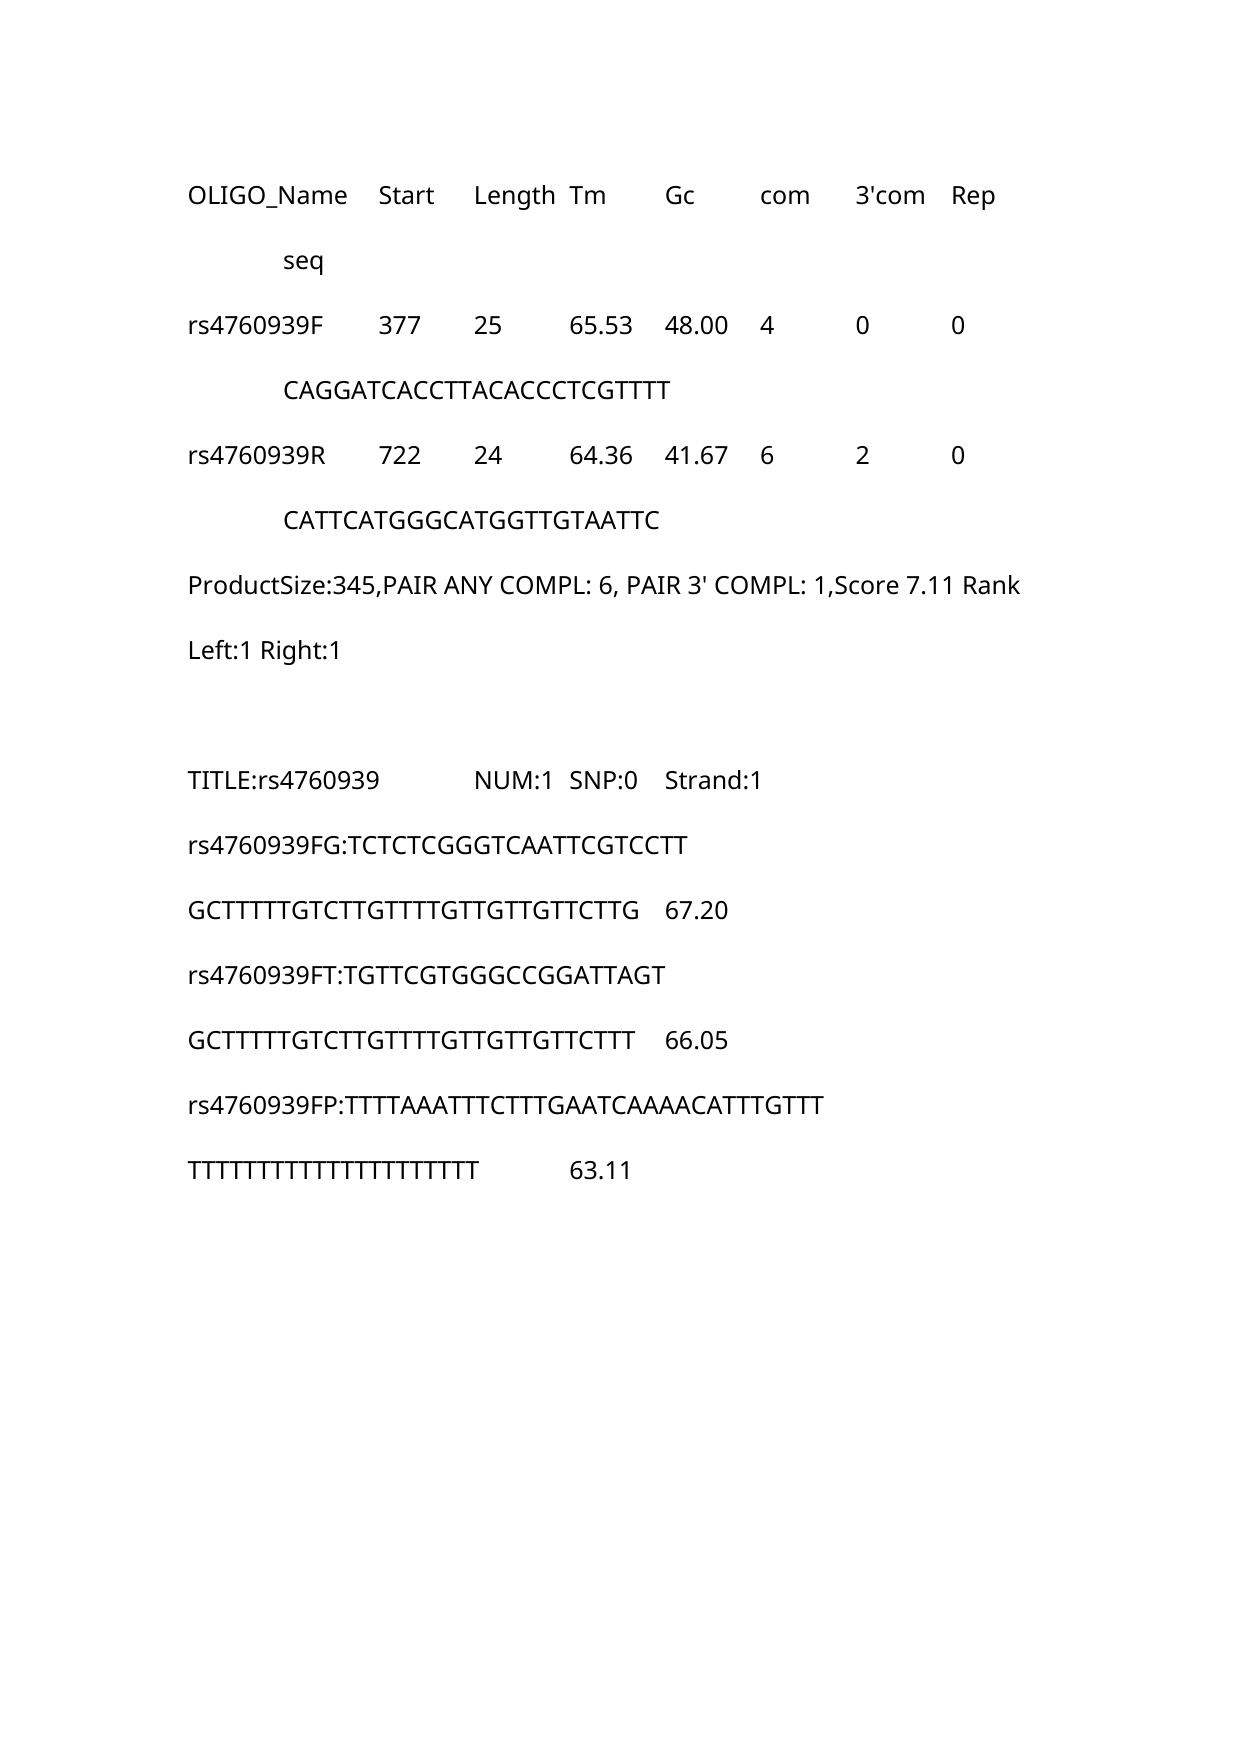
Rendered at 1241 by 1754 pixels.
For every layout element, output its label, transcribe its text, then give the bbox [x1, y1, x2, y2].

text ProductSize:345,PAIR ANY COMPL: 6, PAIR 3' COMPL: 1,Score 7.11 Rank Left:1 Right:1 [187, 552, 1053, 682]
text OLIGO_Name Start Length Tm Gc com 3'com Rep seq [187, 162, 1053, 292]
text TITLE:rs4760939 NUM:1 SNP:0 Strand:1 [187, 747, 1053, 812]
text rs4760939FG:TCTCTCGGGTCAATTCGTCCTT GCTTTTTGTCTTGTTTTGTTGTTGTTCTTG 67.20 [187, 812, 1053, 942]
text rs4760939FP:TTTTAAATTTCTTTGAATCAAAACATTTGTTT TTTTTTTTTTTTTTTTTTTTT 63.11 [187, 1072, 1053, 1202]
text rs4760939FT:TGTTCGTGGGCCGGATTAGT GCTTTTTGTCTTGTTTTGTTGTTGTTCTTT 66.05 [187, 942, 1053, 1072]
text rs4760939R 722 24 64.36 41.67 6 2 0 CATTCATGGGCATGGTTGTAATTC [187, 422, 1053, 552]
text rs4760939F 377 25 65.53 48.00 4 0 0 CAGGATCACCTTACACCCTCGTTTT [187, 292, 1053, 422]
